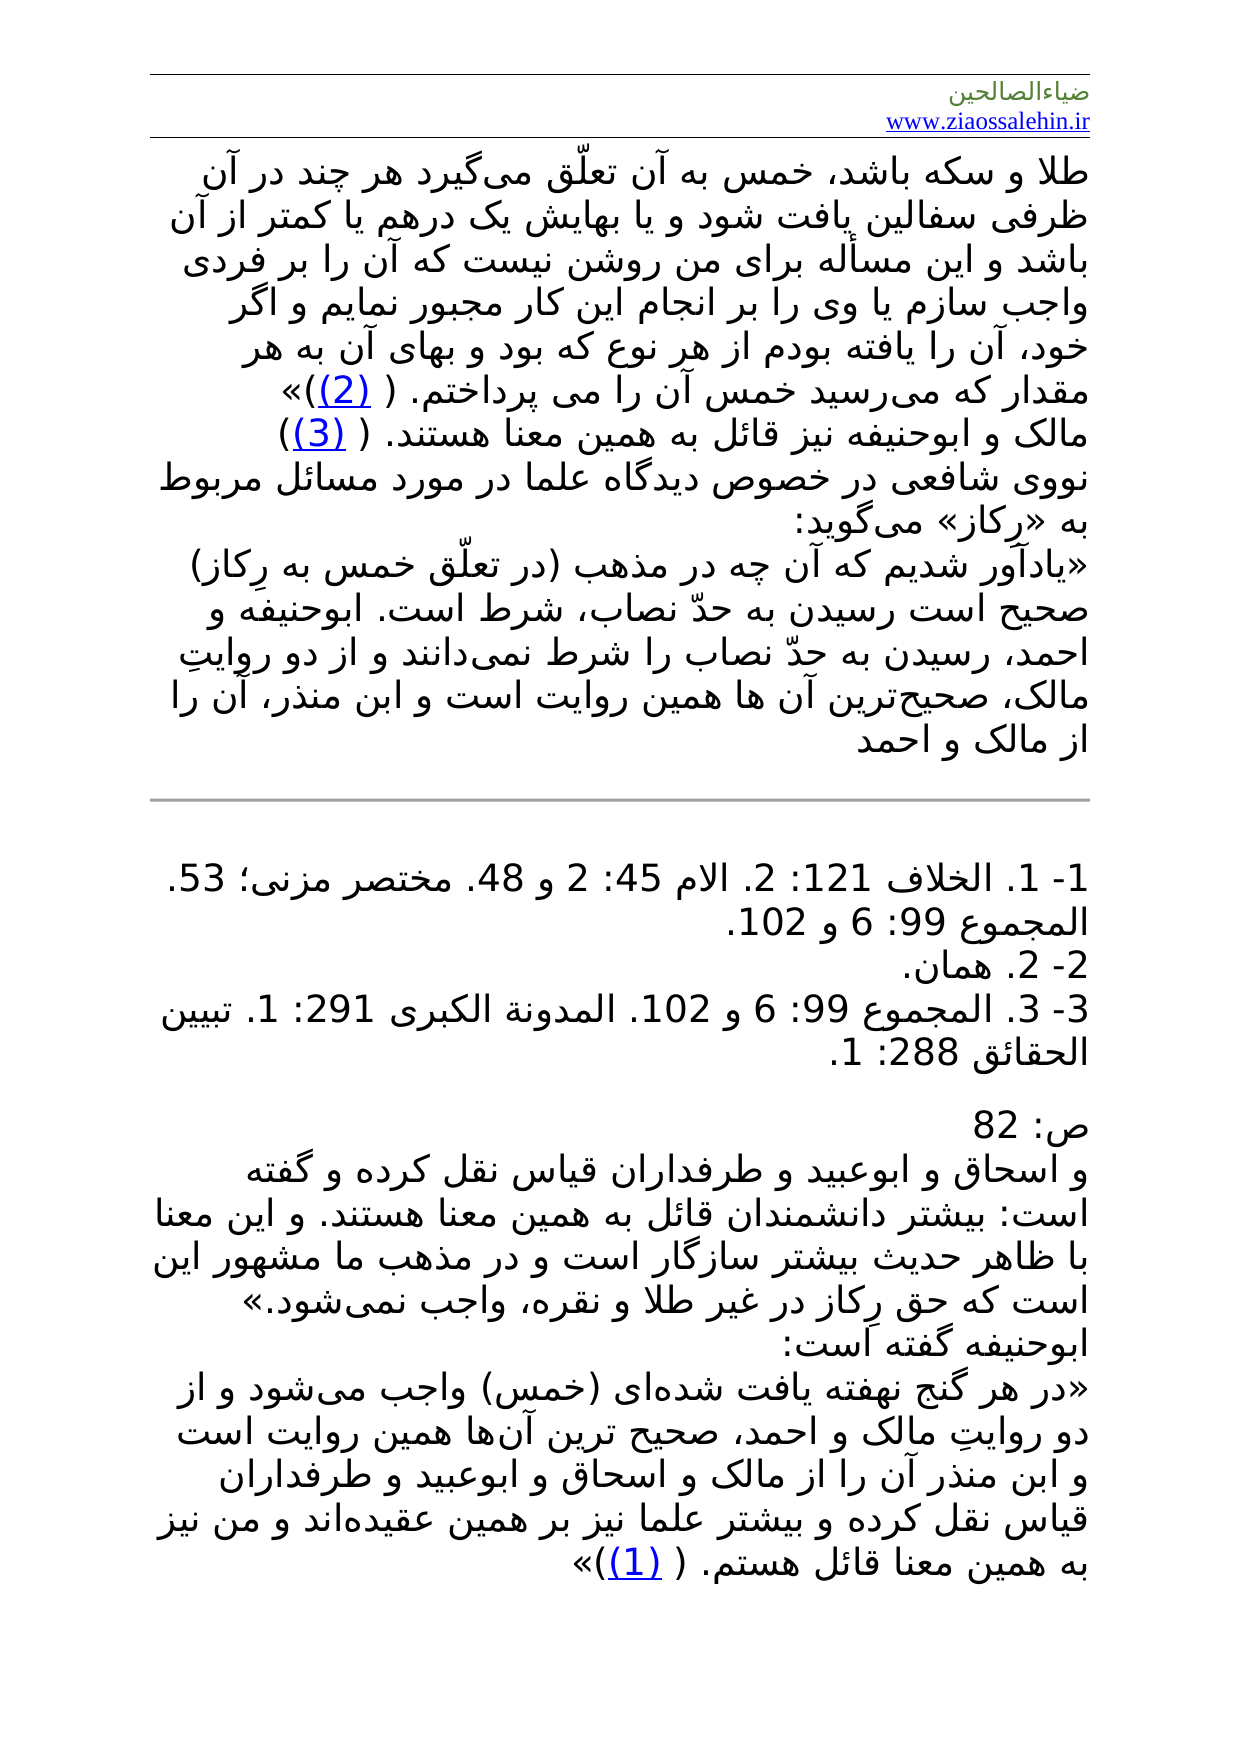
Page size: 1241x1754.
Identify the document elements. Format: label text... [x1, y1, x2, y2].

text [150, 1104, 1090, 1584]
text 1- 1. الخلاف 121: 2. الام 45: 2 و 48. مختصر مزنی؛ 53. المجموع 99: 6 و 102. 2- 2. همان. 3- 3. المجموع 99: 6 و 102. المدونة الکبری 291: 1. تبیین الحقائق 288: 1. [150, 856, 1090, 1075]
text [150, 150, 1090, 761]
